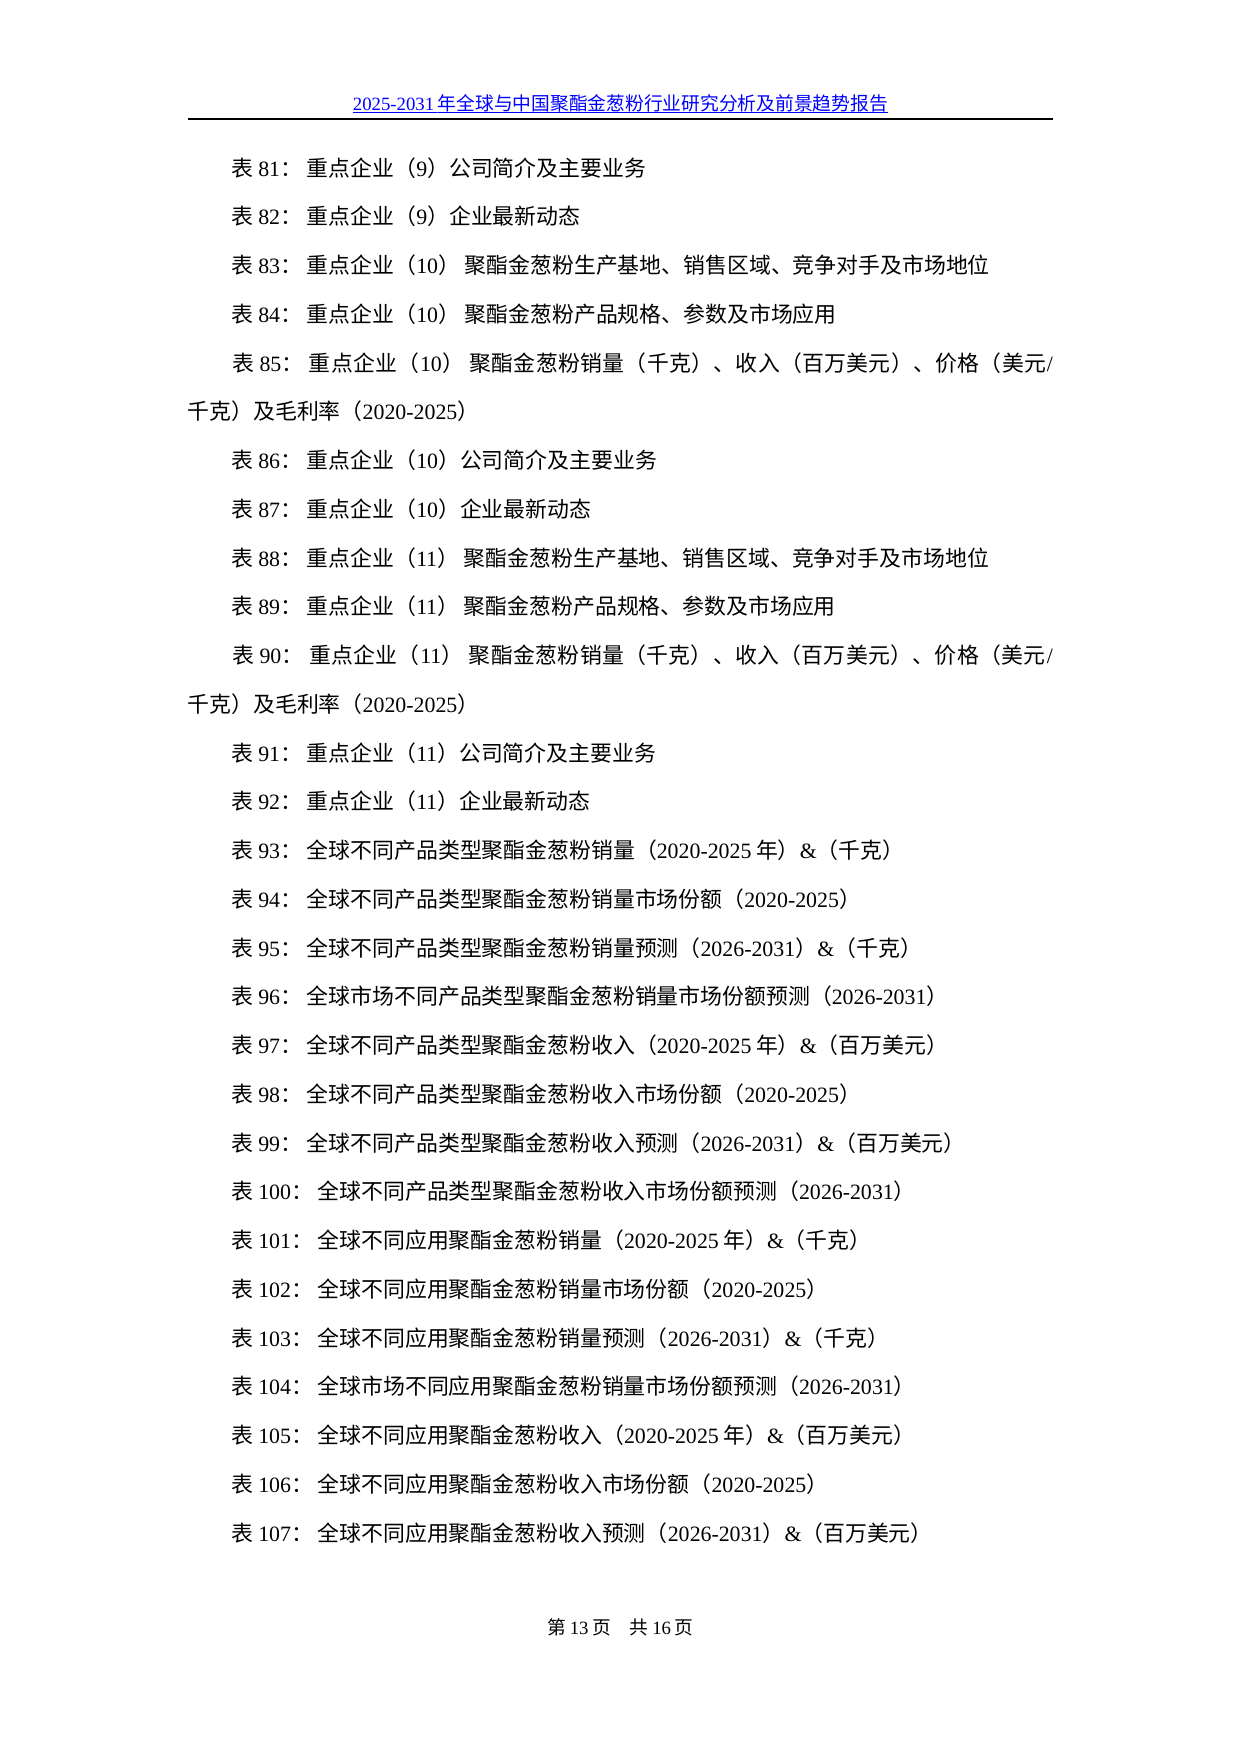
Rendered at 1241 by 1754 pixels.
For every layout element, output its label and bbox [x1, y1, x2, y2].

text [187, 150, 1053, 1548]
